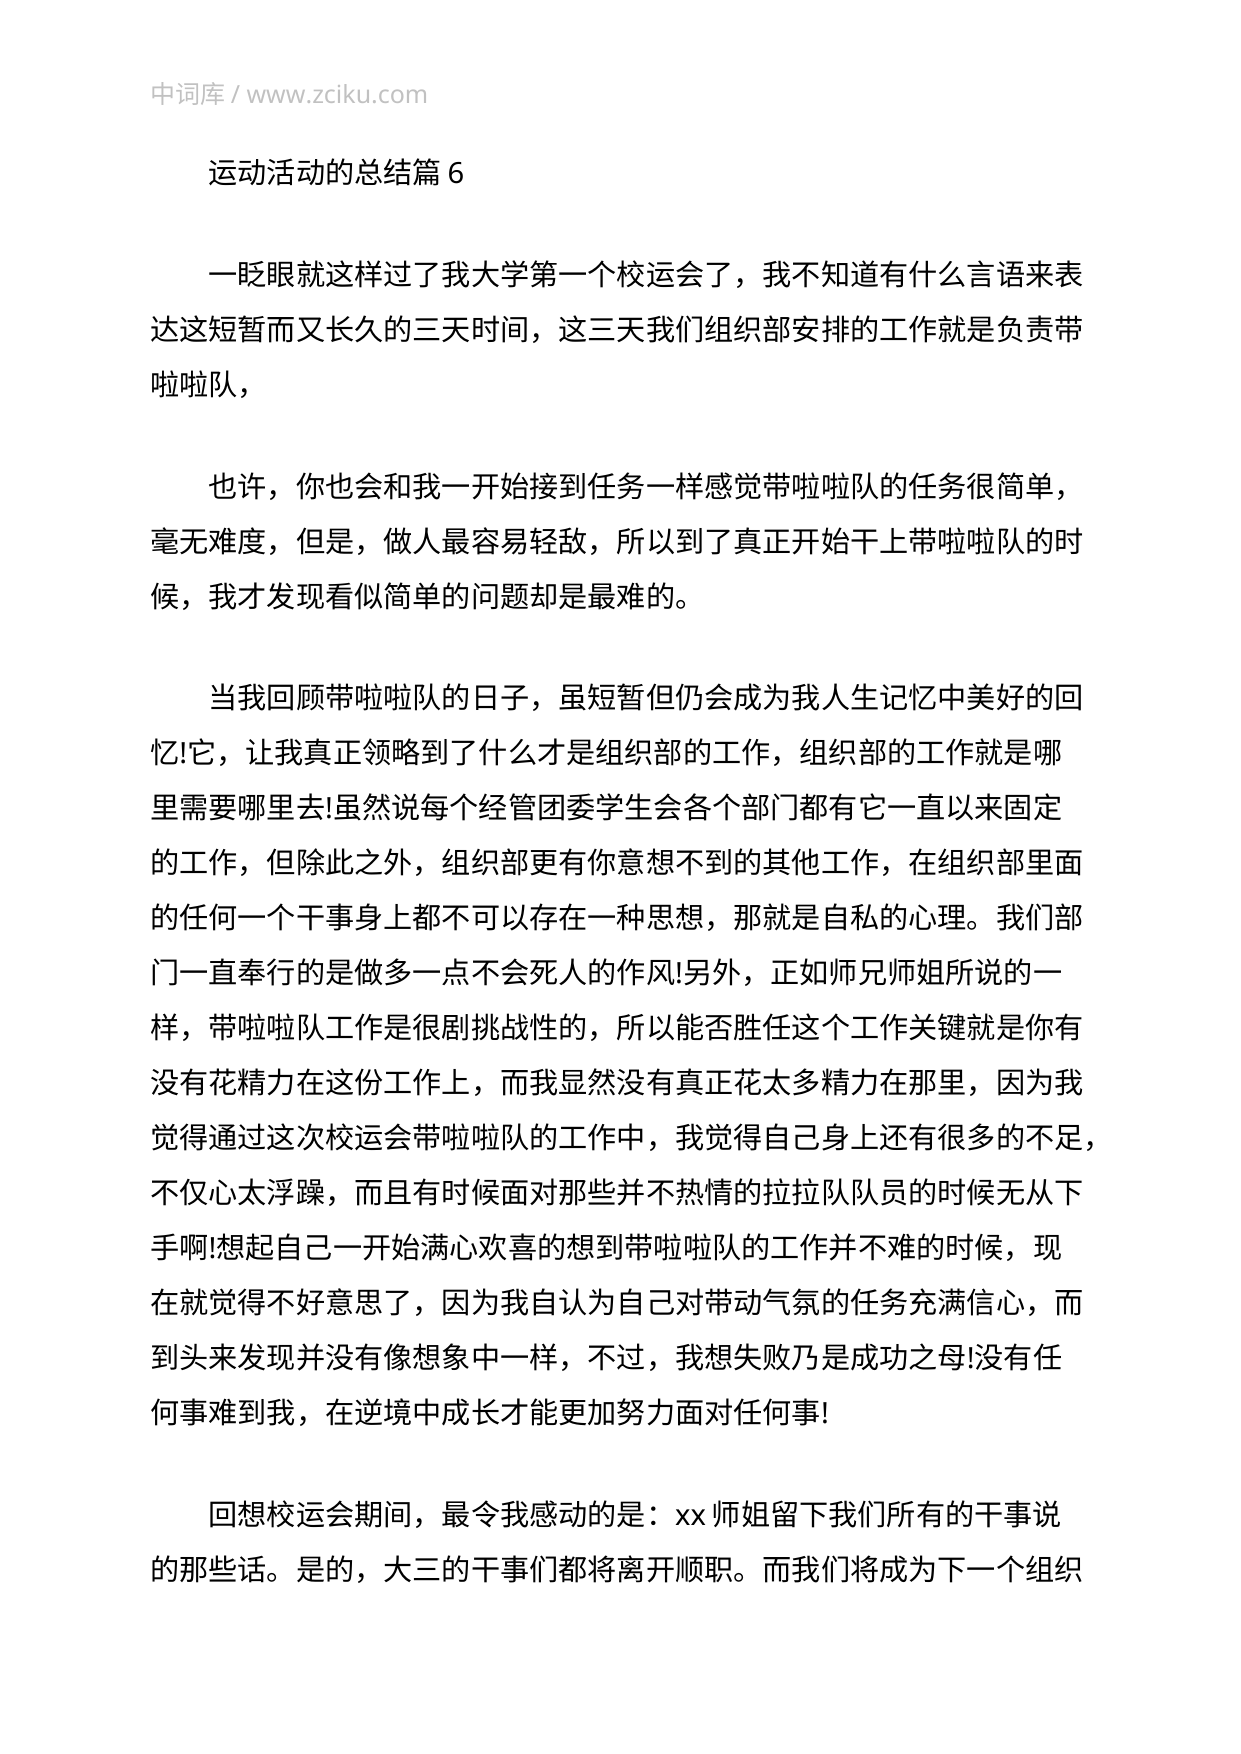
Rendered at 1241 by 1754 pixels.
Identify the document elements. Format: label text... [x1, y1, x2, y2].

text 运动活动的总结篇6 [150, 150, 1090, 192]
text 当我回顾带啦啦队的日子，虽短暂但仍会成为我人生记忆中美好的回忆!它，让我真正领略到了什么才是组织部的工作，组织部的工作就是哪里需要哪里去!虽然说每个经管团委学生会各个部门都有它一直以来固定的工作，但除此之外，组织部更有你意想不到的其他工作，在组织部里面的任何一个干事身上都不可以存在一种思想，那就是自私的心理。我们部门一直奉行的是做多一点不会死人的作风!另外，正如师兄师姐所说的一样，带啦啦队工作是很剧挑战性的，所以能否胜任这个工作关键就是你有没有花精力在这份工作上，而我显然没有真正花太多精力在那里，因为我觉得通过这次校运会带啦啦队的工作中，我觉得自己身上还有很多的不足，不仅心太浮躁，而且有时候面对那些并不热情的拉拉队队员的时候无从下手啊!想起自己一开始满心欢喜的想到带啦啦队的工作并不难的时候，现在就觉得不好意思了，因为我自认为自己对带动气氛的任务充满信心，而到头来发现并没有像想象中一样，不过，我想失败乃是成功之母!没有任何事难到我，在逆境中成长才能更加努力面对任何事! [150, 675, 1090, 1432]
text 一眨眼就这样过了我大学第一个校运会了，我不知道有什么言语来表达这短暂而又长久的三天时间，这三天我们组织部安排的工作就是负责带啦啦队， [150, 252, 1090, 404]
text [150, 1491, 1090, 1588]
text 也许，你也会和我一开始接到任务一样感觉带啦啦队的任务很简单，毫无难度，但是，做人最容易轻敌，所以到了真正开始干上带啦啦队的时候，我才发现看似简单的问题却是最难的。 [150, 463, 1090, 616]
